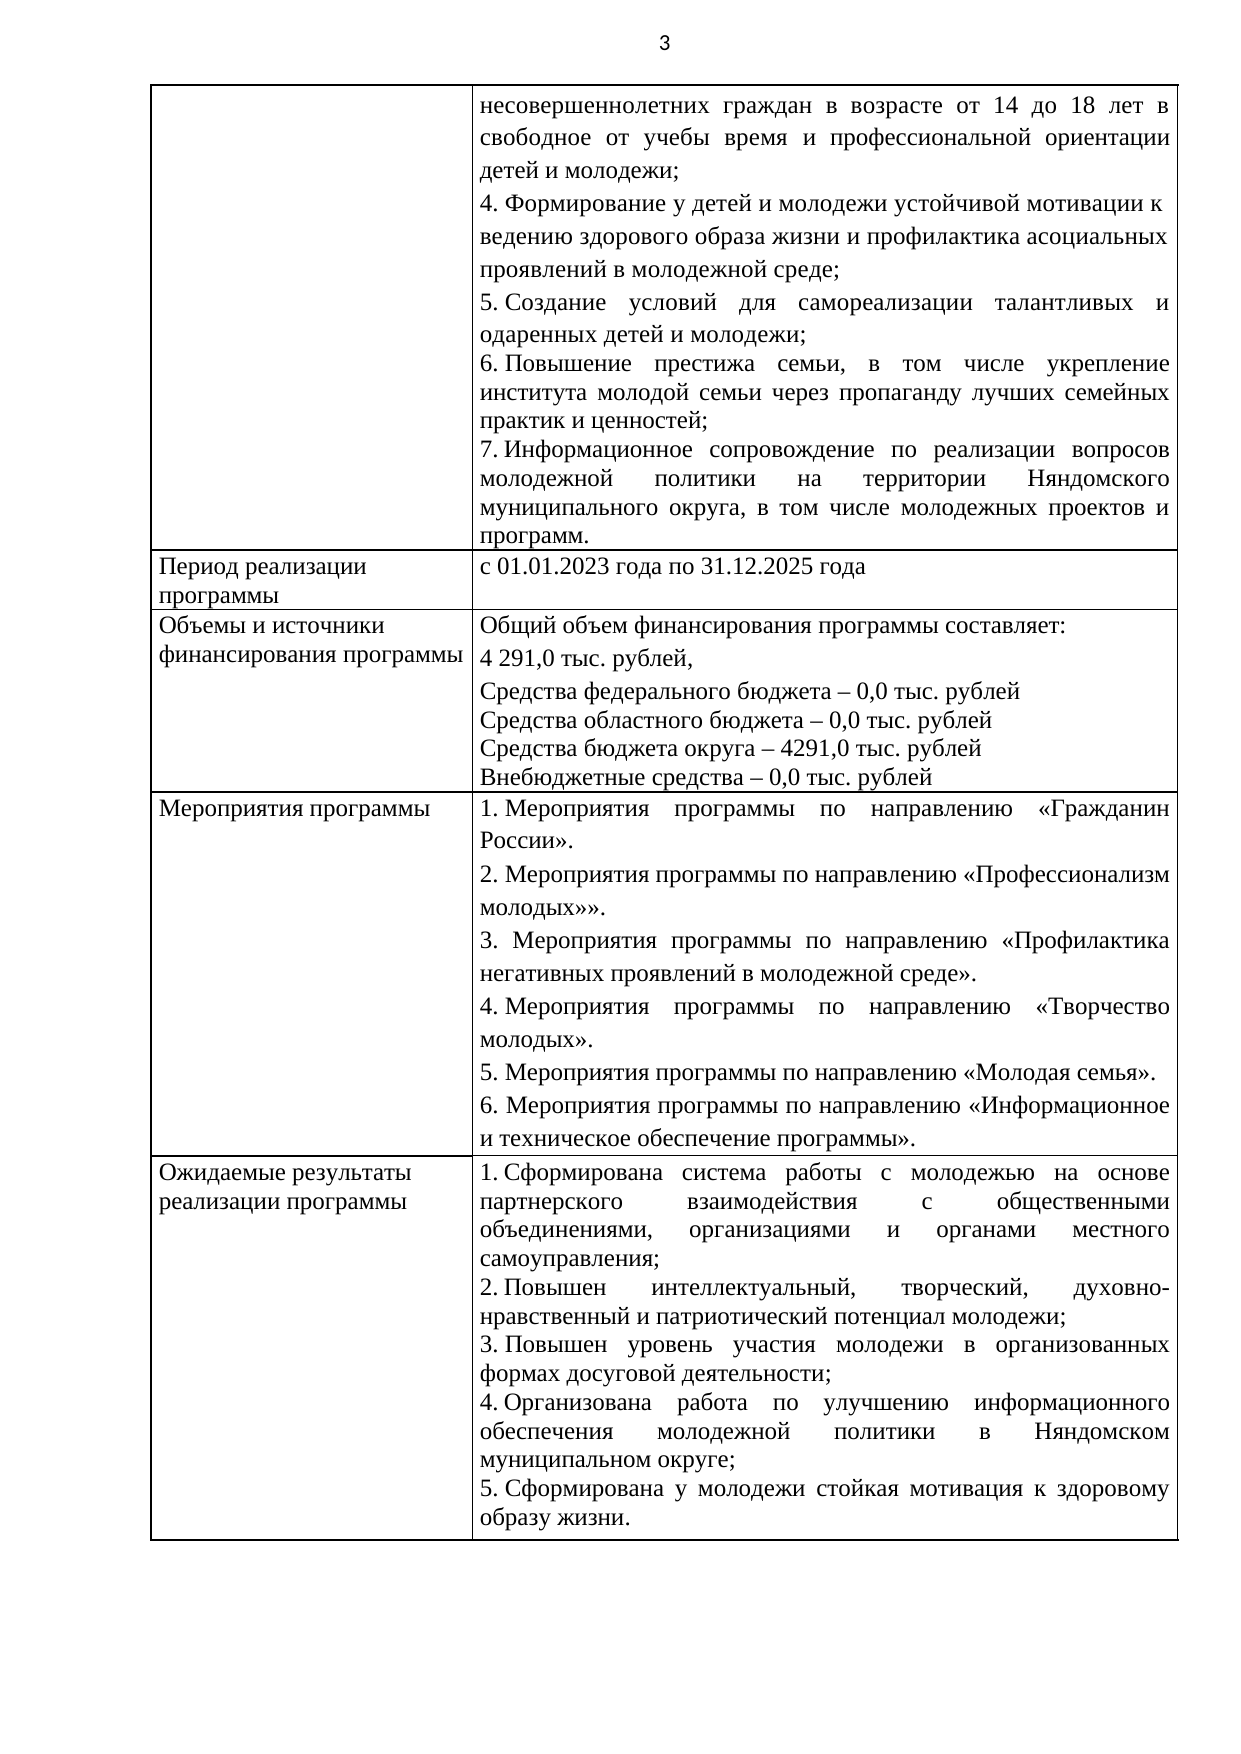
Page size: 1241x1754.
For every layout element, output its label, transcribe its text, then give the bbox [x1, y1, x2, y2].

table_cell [152, 86, 472, 549]
table_cell Мероприятия программы [152, 793, 472, 1155]
table_cell с 01.01.2023 года по 31.12.2025 года [473, 551, 1177, 608]
table_cell 1. Мероприятия программы по направлению «Гражданин России». 2. Мероприятия программы по направлению «Профессионализм молодых»». 3. Мероприятия программы по направлению «Профилактика негативных проявлений в молодежной среде». 4. Мероприятия программы по направлению «Творчество молодых». 5. Мероприятия программы по направлению «Молодая семья». 6. Мероприятия программы по направлению «Информационное и техническое обеспечение программы». [473, 793, 1177, 1155]
table_cell 1. Сформирована система работы с молодежью на основе партнерского взаимодействия с общественными объединениями, организациями и органами местного самоуправления; 2. Повышен интеллектуальный, творческий, духовно-нравственный и патриотический потенциал молодежи; 3. Повышен уровень участия молодежи в организованных формах досуговой деятельности; 4. Организована работа по улучшению информационного обеспечения молодежной политики в Няндомском муниципальном округе; 5. Сформирована у молодежи стойкая мотивация к здоровому образу жизни. [473, 1156, 1177, 1539]
table_cell Общий объем финансирования программы составляет: 4 291,0 тыс. рублей, Средства федерального бюджета – 0,0 тыс. рублей Средства областного бюджета – 0,0 тыс. рублей Средства бюджета округа – 4291,0 тыс. рублей Внебюджетные средства – 0,0 тыс. рублей [473, 610, 1177, 791]
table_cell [473, 86, 1177, 549]
table_cell Ожидаемые результаты реализации программы [152, 1157, 472, 1539]
table_cell Период реализации программы [152, 551, 472, 608]
table_cell Объемы и источники финансирования программы [152, 610, 472, 791]
